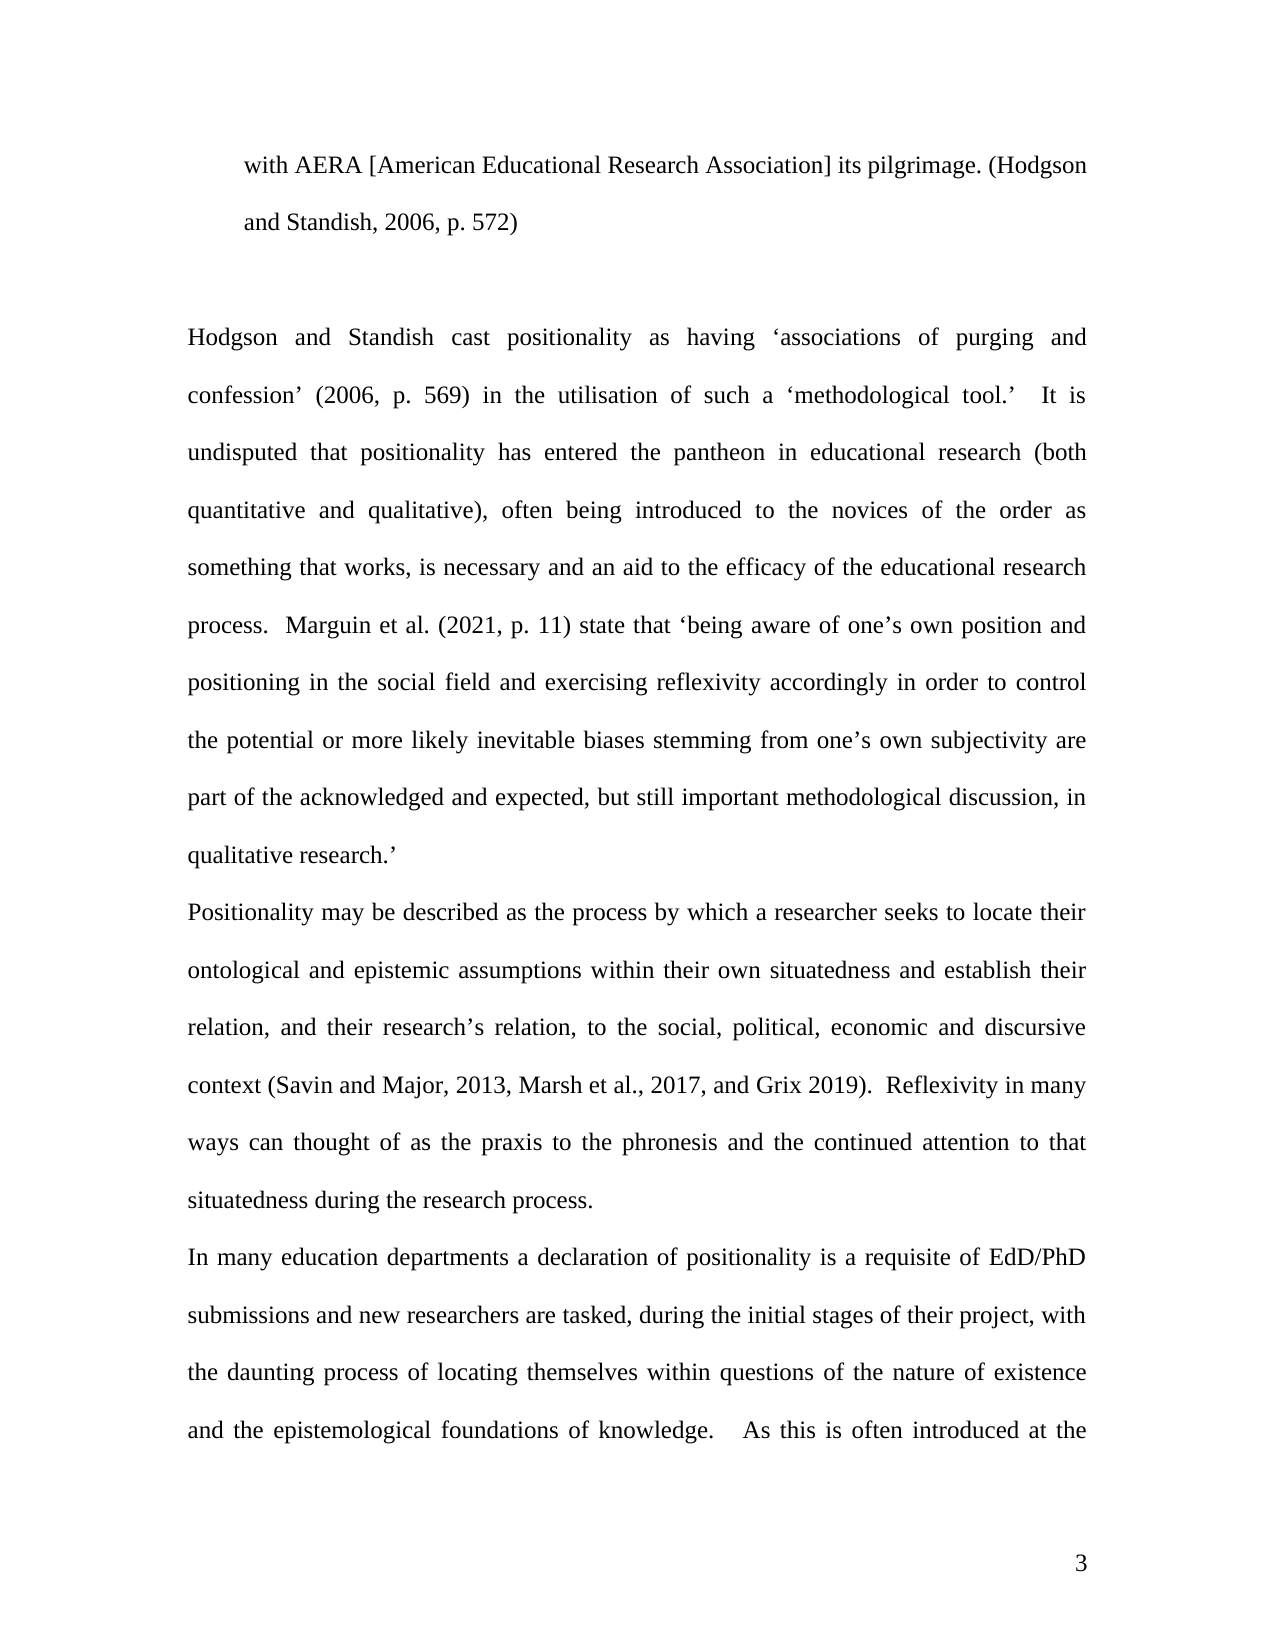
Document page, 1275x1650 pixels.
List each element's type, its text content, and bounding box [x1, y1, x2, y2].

text Hodgson and Standish cast positionality as having ‘associations of purging and confession’ (2006, p. 569) in the utilisation of such a ‘methodological tool.’ It is undisputed that positionality has entered the pantheon in educational research (both quantitative and qualitative), often being introduced to the novices of the order as something that works, is necessary and an aid to the efficacy of the educational research process. Marguin et al. (2021, p. 11) state that ‘being aware of one’s own position and positioning in the social field and exercising reflexivity accordingly in order to control the potential or more likely inevitable biases stemming from one’s own subjectivity are part of the acknowledged and expected, but still important methodological discussion, in qualitative research.’ [187, 322, 1087, 869]
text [187, 1242, 1087, 1444]
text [244, 150, 1087, 236]
text Positionality may be described as the process by which a researcher seeks to locate their ontological and epistemic assumptions within their own situatedness and establish their relation, and their research’s relation, to the social, political, economic and discursive context (Savin and Major, 2013, Marsh et al., 2017, and Grix 2019). Reflexivity in many ways can thought of as the praxis to the phronesis and the continued attention to that situatedness during the research process. [187, 897, 1087, 1214]
